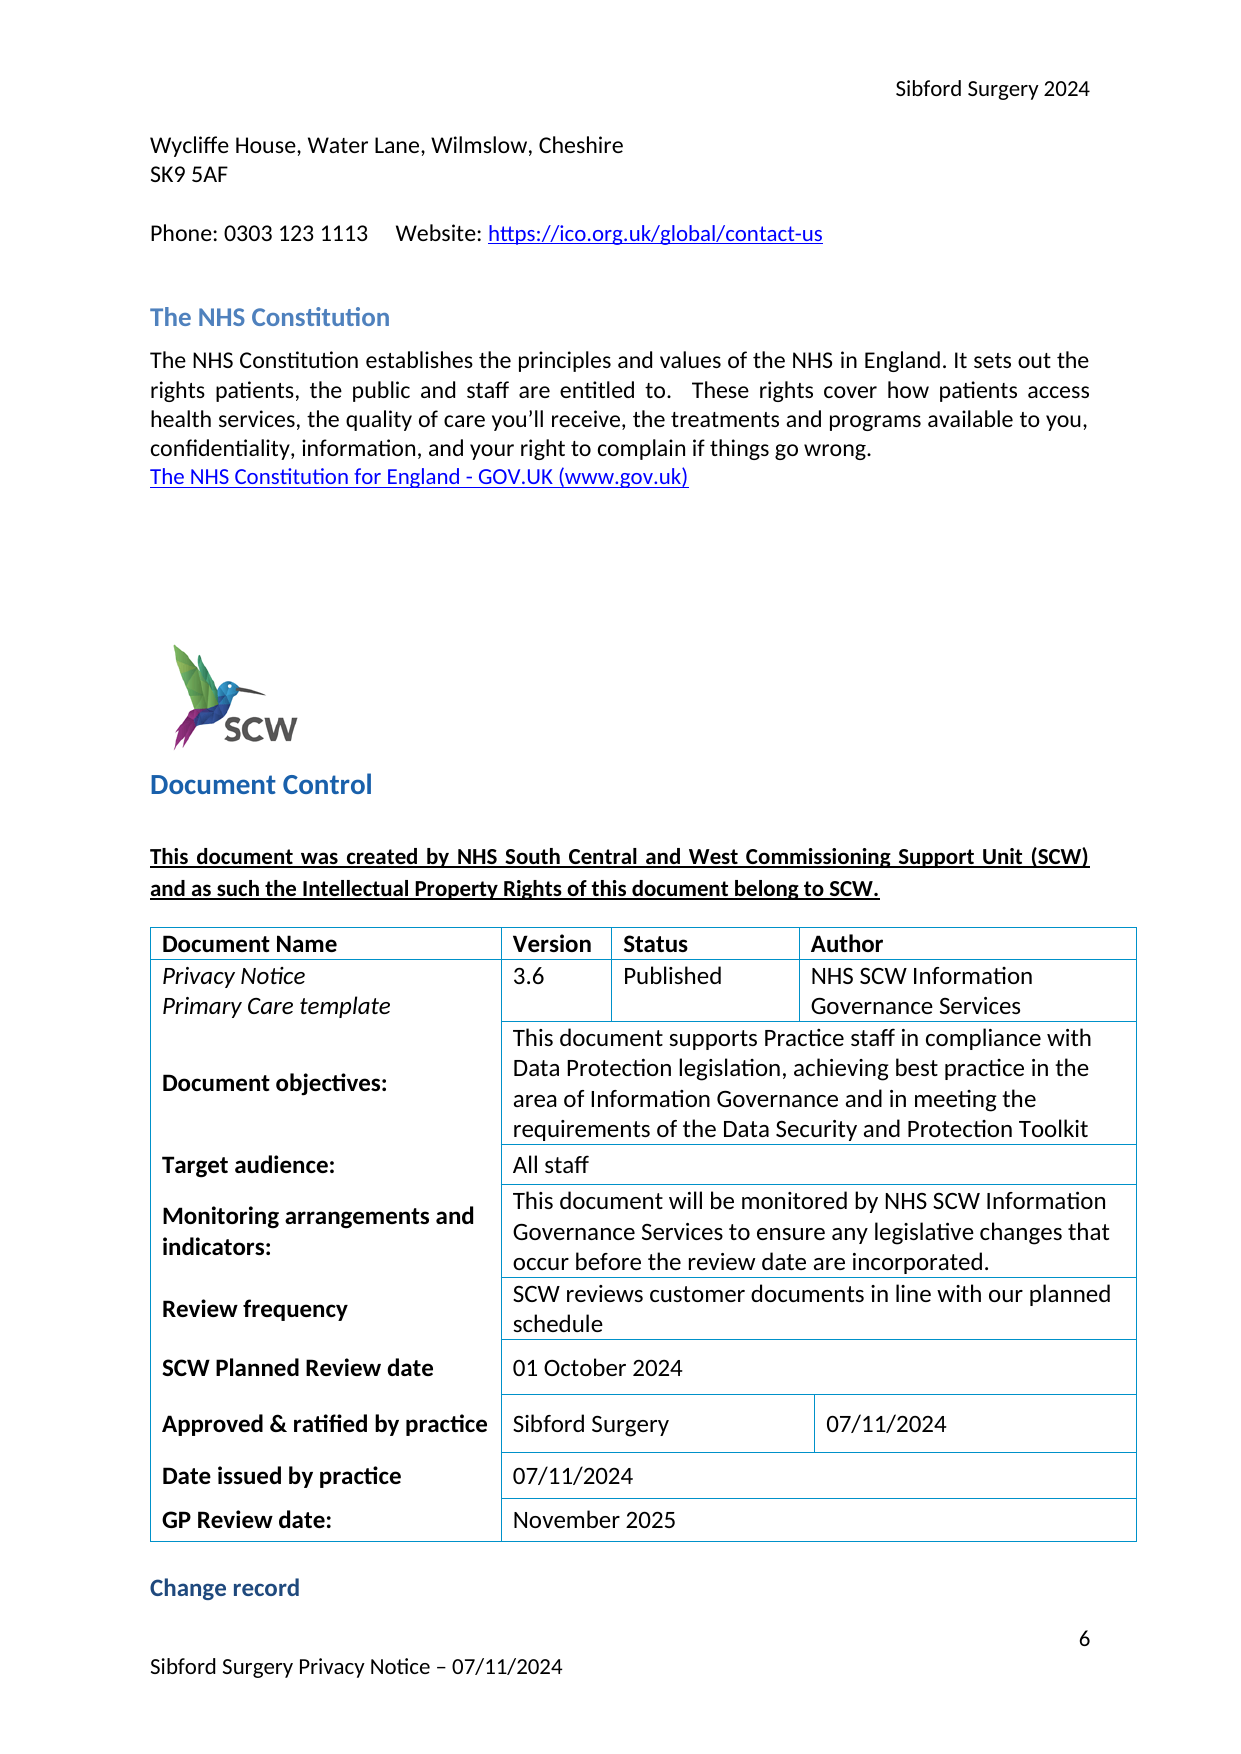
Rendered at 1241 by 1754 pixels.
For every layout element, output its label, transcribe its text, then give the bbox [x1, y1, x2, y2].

table_cell Target audience: [151, 1145, 501, 1184]
text Change record [150, 1572, 1090, 1603]
picture [150, 637, 317, 754]
table_cell SCW Planned Review date [151, 1340, 501, 1394]
table_cell Monitoring arrangements and indicators: [151, 1185, 501, 1277]
text Phone: 0303 123 1113 Website: https://ico.org.uk/global/contact-us [150, 218, 1090, 247]
table_header Status [612, 928, 799, 959]
text SK9 5AF [150, 159, 1090, 188]
table_cell 3.6 [502, 960, 611, 1021]
table_cell Sibford Surgery [502, 1395, 814, 1452]
table_cell This document will be monitored by NHS SCW Information Governance Services to ensure any legislative changes that occur before the review date are incorporated. [502, 1185, 1136, 1277]
text This document was created by NHS South Central and West Commissioning Support Unit (SCW) and as such the Intellectual Property Rights of this document belong to SCW. [150, 868, 1090, 902]
table_cell This document supports Practice staff in compliance with Data Protection legislation, achieving best practice in the area of Information Governance and in meeting the requirements of the Data Security and Protection Toolkit [502, 1022, 1136, 1144]
table_cell Review frequency [151, 1278, 501, 1339]
text Wycliffe House, Water Lane, Wilmslow, Cheshire [150, 130, 1090, 159]
table_cell GP Review date: [151, 1499, 501, 1541]
table_cell Date issued by practice [151, 1453, 501, 1498]
table_cell Approved & ratified by practice [151, 1395, 501, 1452]
table_cell 01 October 2024 [502, 1340, 1136, 1394]
table_cell Document objectives: [151, 1022, 501, 1144]
table_header Version [502, 928, 611, 959]
table_cell SCW reviews customer documents in line with our planned schedule [502, 1278, 1136, 1339]
table_header Document Name [151, 928, 501, 959]
table_cell Published [612, 960, 799, 1021]
table_cell NHS SCW Information Governance Services [800, 960, 1136, 1021]
text The NHS Constitution establishes the principles and values of the NHS in England. It sets out the rights patients, the public and staff are entitled to. These rights cover how patients access health services, the quality of care you’ll receive, the treatments and programs available to you, confidentiality, information, and your right to complain if things go wrong. [150, 345, 1090, 462]
table_cell Privacy Notice Primary Care template [151, 960, 501, 1021]
table_header Author [800, 928, 1136, 959]
table_cell All staff [502, 1145, 1136, 1184]
subtitle The NHS Constitution [150, 300, 1090, 333]
table_cell November 2025 [502, 1499, 1136, 1541]
table_cell 07/11/2024 [502, 1453, 1136, 1498]
text Document Control [150, 766, 1090, 801]
table_cell 07/11/2024 [815, 1395, 1136, 1452]
text This document was created by NHS South Central and West Commissioning Support Unit (SCW) and as such the Intellectual Property Rights of this document belong to SCW. [150, 842, 1090, 866]
text The NHS Constitution for England - GOV.UK (www.gov.uk) [150, 462, 1090, 491]
